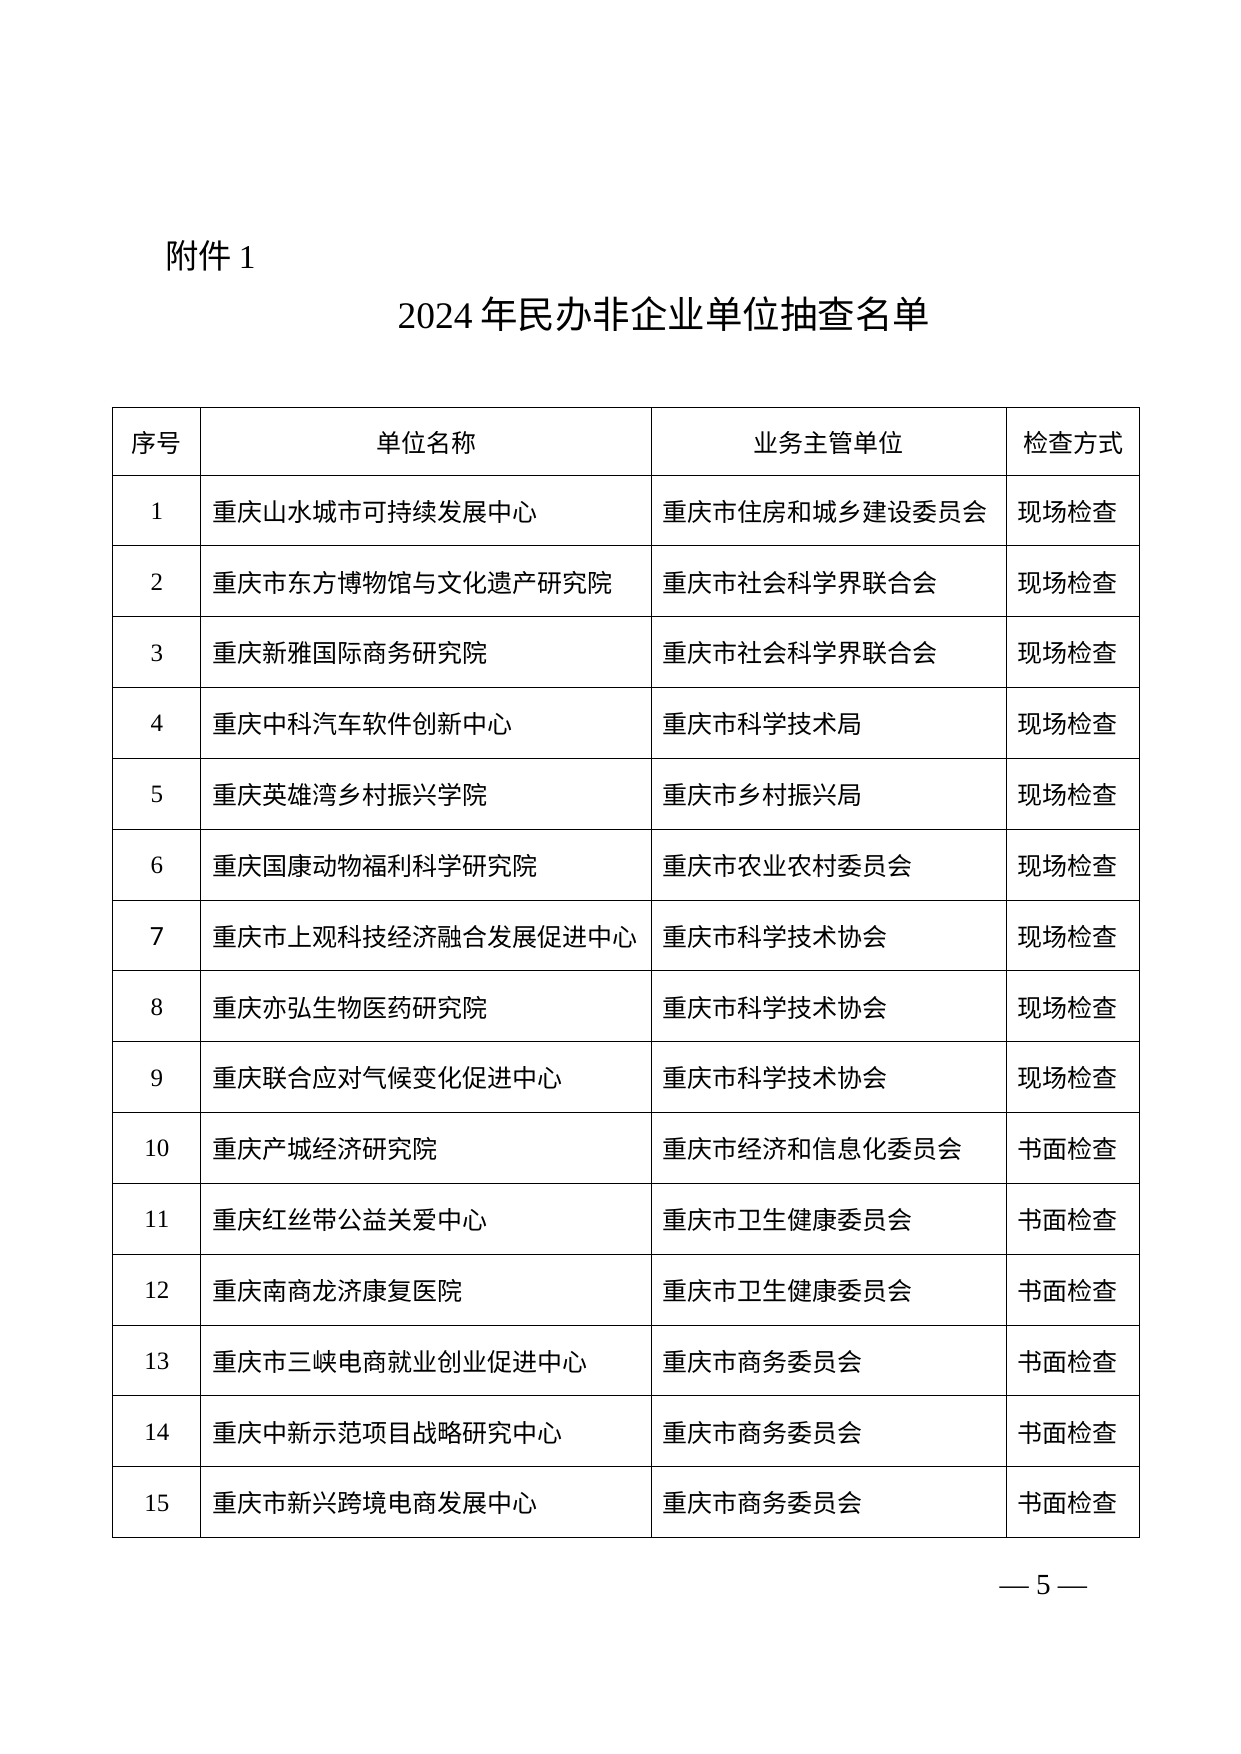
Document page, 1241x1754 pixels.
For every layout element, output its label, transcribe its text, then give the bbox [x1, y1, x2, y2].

table_cell 重庆市科学技术协会 [652, 901, 1006, 970]
table_cell 重庆市农业农村委员会 [652, 830, 1006, 899]
table_cell 重庆市卫生健康委员会 [652, 1255, 1006, 1324]
table_cell 1 [113, 476, 200, 545]
table_cell 5 [113, 759, 200, 829]
table_cell 重庆市三峡电商就业创业促进中心 [201, 1326, 651, 1395]
table_cell 11 [113, 1184, 200, 1254]
table_cell 现场检查 [1007, 1042, 1139, 1112]
table_cell 6 [113, 830, 200, 899]
table_cell 重庆联合应对气候变化促进中心 [201, 1042, 651, 1112]
table_cell 重庆中新示范项目战略研究中心 [201, 1396, 651, 1466]
table_cell 重庆南商龙济康复医院 [201, 1255, 651, 1324]
table_cell 重庆市新兴跨境电商发展中心 [201, 1467, 651, 1537]
table_cell 重庆国康动物福利科学研究院 [201, 830, 651, 899]
table_cell 重庆市乡村振兴局 [652, 759, 1006, 829]
table_cell 重庆山水城市可持续发展中心 [201, 476, 651, 545]
table_cell 重庆市科学技术协会 [652, 971, 1006, 1041]
table_cell 现场检查 [1007, 830, 1139, 899]
table_cell 现场检查 [1007, 688, 1139, 758]
table_cell 重庆产城经济研究院 [201, 1113, 651, 1183]
table_cell 重庆市社会科学界联合会 [652, 546, 1006, 616]
table_cell 重庆市科学技术局 [652, 688, 1006, 758]
table_cell 重庆市社会科学界联合会 [652, 617, 1006, 687]
table_cell 书面检查 [1007, 1184, 1139, 1254]
table_cell 8 [113, 971, 200, 1041]
table_cell 书面检查 [1007, 1326, 1139, 1395]
table_cell 9 [113, 1042, 200, 1112]
table_cell 现场检查 [1007, 759, 1139, 829]
table_cell 现场检查 [1007, 971, 1139, 1041]
table_header 检查方式 [1007, 408, 1139, 474]
table_cell 现场检查 [1007, 617, 1139, 687]
table_cell 重庆市经济和信息化委员会 [652, 1113, 1006, 1183]
table_cell 书面检查 [1007, 1467, 1139, 1537]
table_cell 书面检查 [1007, 1255, 1139, 1324]
table_cell 书面检查 [1007, 1396, 1139, 1466]
table_cell 4 [113, 688, 200, 758]
table_cell 7 [113, 901, 200, 970]
table_cell 重庆市商务委员会 [652, 1326, 1006, 1395]
table_cell 重庆中科汽车软件创新中心 [201, 688, 651, 758]
table_cell 15 [113, 1467, 200, 1537]
text 附件1 [165, 220, 1087, 281]
table_cell 2 [113, 546, 200, 616]
table_cell 重庆市住房和城乡建设委员会 [652, 476, 1006, 545]
table_header 序号 [113, 408, 200, 474]
table_cell 重庆市科学技术协会 [652, 1042, 1006, 1112]
table_header 单位名称 [201, 408, 651, 474]
table_cell 重庆市商务委员会 [652, 1396, 1006, 1466]
table_cell 3 [113, 617, 200, 687]
table_cell 重庆市东方博物馆与文化遗产研究院 [201, 546, 651, 616]
table_cell 重庆市商务委员会 [652, 1467, 1006, 1537]
table_cell 现场检查 [1007, 546, 1139, 616]
table_cell 14 [113, 1396, 200, 1466]
table_header 业务主管单位 [652, 408, 1006, 474]
table_cell 重庆市卫生健康委员会 [652, 1184, 1006, 1254]
table_cell 重庆英雄湾乡村振兴学院 [201, 759, 651, 829]
table_cell 现场检查 [1007, 901, 1139, 970]
table_cell 13 [113, 1326, 200, 1395]
text 2024年民办非企业单位抽查名单 [165, 281, 1087, 341]
table_cell 重庆新雅国际商务研究院 [201, 617, 651, 687]
table_cell 重庆红丝带公益关爱中心 [201, 1184, 651, 1254]
table_cell 现场检查 [1007, 476, 1139, 545]
table_cell 重庆亦弘生物医药研究院 [201, 971, 651, 1041]
table_cell 10 [113, 1113, 200, 1183]
table_cell 重庆市上观科技经济融合发展促进中心 [201, 901, 651, 970]
table_cell 12 [113, 1255, 200, 1324]
table_cell 书面检查 [1007, 1113, 1139, 1183]
